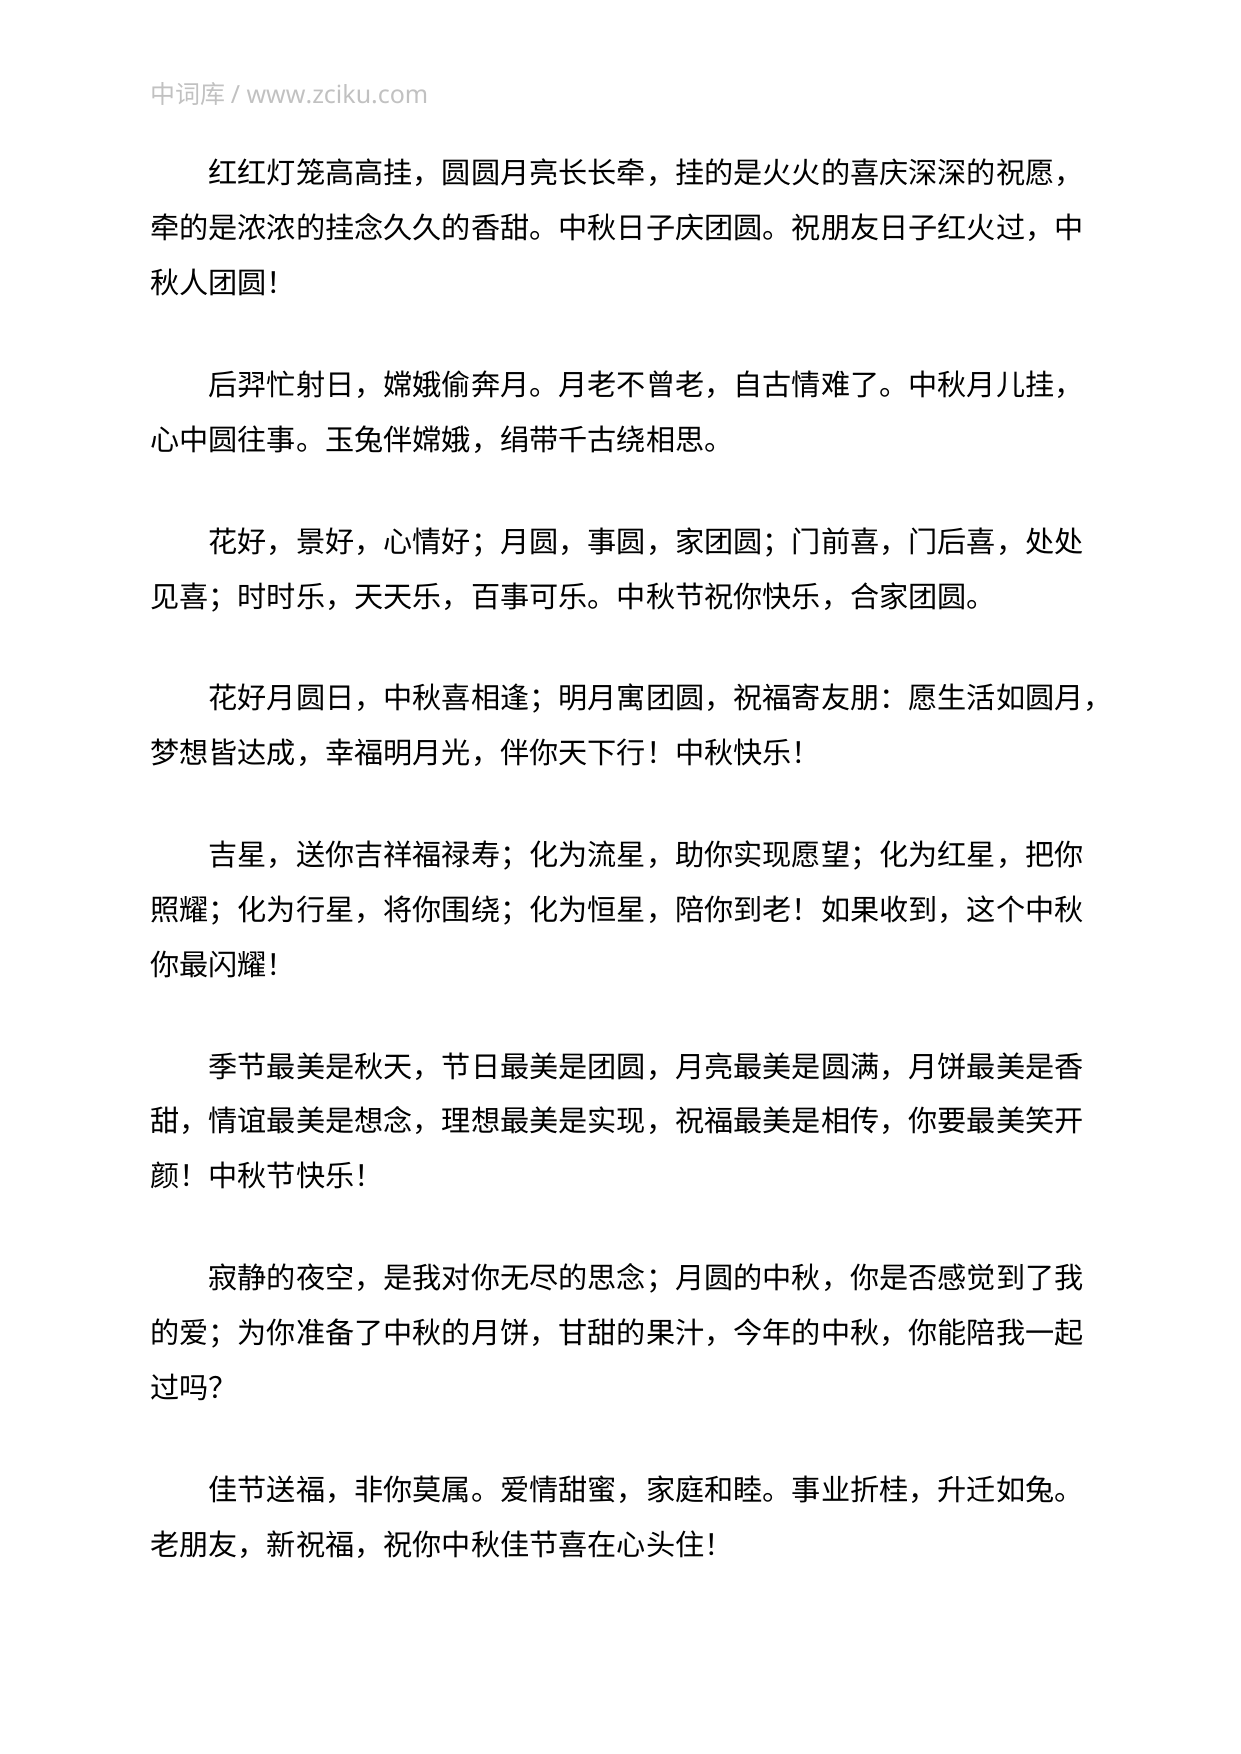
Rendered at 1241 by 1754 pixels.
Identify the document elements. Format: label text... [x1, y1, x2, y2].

text 寂静的夜空，是我对你无尽的思念；月圆的中秋，你是否感觉到了我的爱；为你准备了中秋的月饼，甘甜的果汁，今年的中秋，你能陪我一起过吗？ [150, 1255, 1090, 1407]
text 红红灯笼高高挂，圆圆月亮长长牵，挂的是火火的喜庆深深的祝愿，牵的是浓浓的挂念久久的香甜。中秋日子庆团圆。祝朋友日子红火过，中秋人团圆！ [150, 150, 1090, 302]
text 季节最美是秋天，节日最美是团圆，月亮最美是圆满，月饼最美是香甜，情谊最美是想念，理想最美是实现，祝福最美是相传，你要最美笑开颜！中秋节快乐！ [150, 1043, 1090, 1195]
text 后羿忙射日，嫦娥偷奔月。月老不曾老，自古情难了。中秋月儿挂，心中圆往事。玉兔伴嫦娥，绢带千古绕相思。 [150, 362, 1090, 459]
text 吉星，送你吉祥福禄寿；化为流星，助你实现愿望；化为红星，把你照耀；化为行星，将你围绕；化为恒星，陪你到老！如果收到，这个中秋你最闪耀！ [150, 832, 1090, 984]
text 花好，景好，心情好；月圆，事圆，家团圆；门前喜，门后喜，处处见喜；时时乐，天天乐，百事可乐。中秋节祝你快乐，合家团圆。 [150, 518, 1090, 615]
text 佳节送福，非你莫属。爱情甜蜜，家庭和睦。事业折桂，升迁如兔。老朋友，新祝福，祝你中秋佳节喜在心头住！ [150, 1466, 1090, 1563]
text 花好月圆日，中秋喜相逢；明月寓团圆，祝福寄友朋：愿生活如圆月，梦想皆达成，幸福明月光，伴你天下行！中秋快乐！ [150, 675, 1090, 772]
